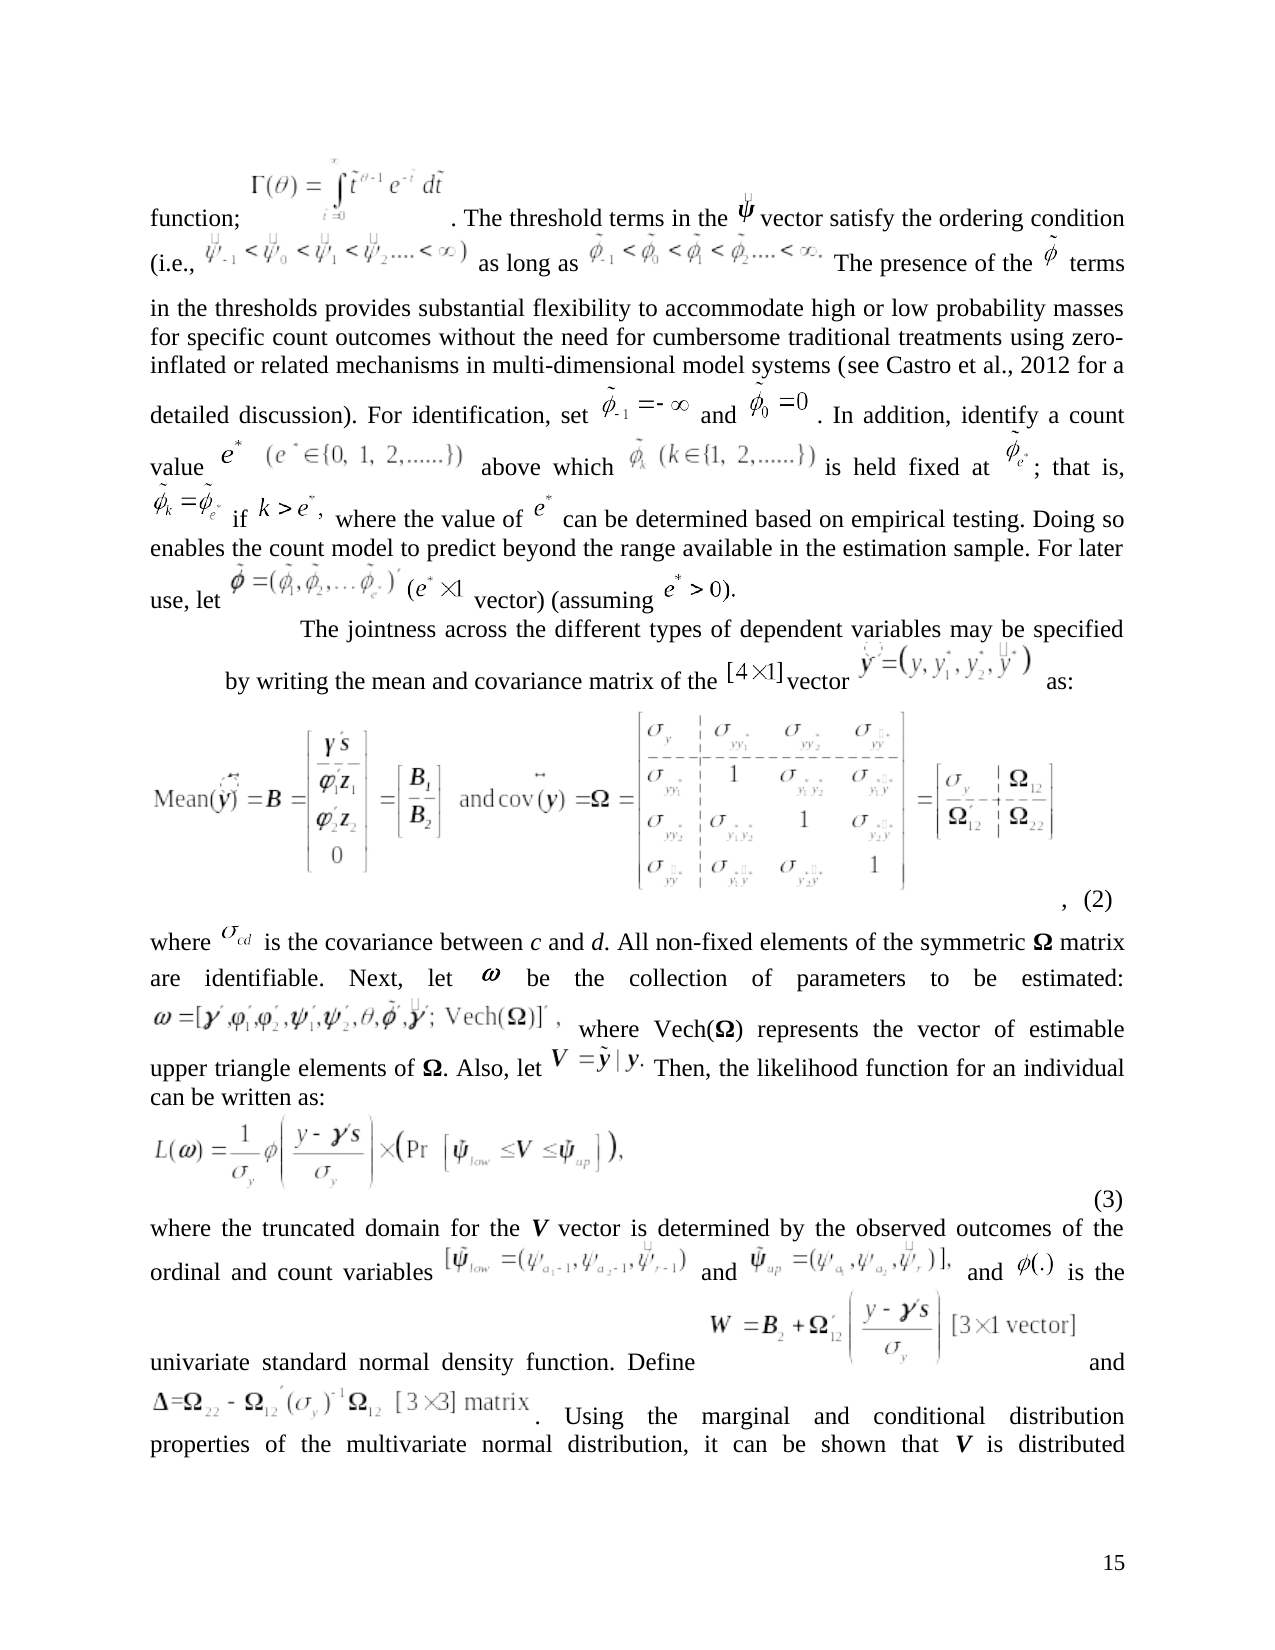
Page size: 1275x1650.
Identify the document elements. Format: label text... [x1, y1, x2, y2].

text , (2) [150, 707, 1125, 913]
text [150, 150, 1125, 614]
text where is the covariance between c and d. All non-fixed elements of the symmetric Ω matrix are identifiable. Next, let be the collection of parameters to be estimated: where Vech(Ω) represents the vector of estimable upper triangle elements of Ω. Also, let Then, the likelihood function for an individual can be written as: [150, 913, 1125, 1110]
text The jointness across the different types of dependent variables may be specified by writing the mean and covariance matrix of the vector as: [225, 614, 1125, 707]
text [150, 1213, 1125, 1458]
text (3) [150, 1110, 1125, 1213]
